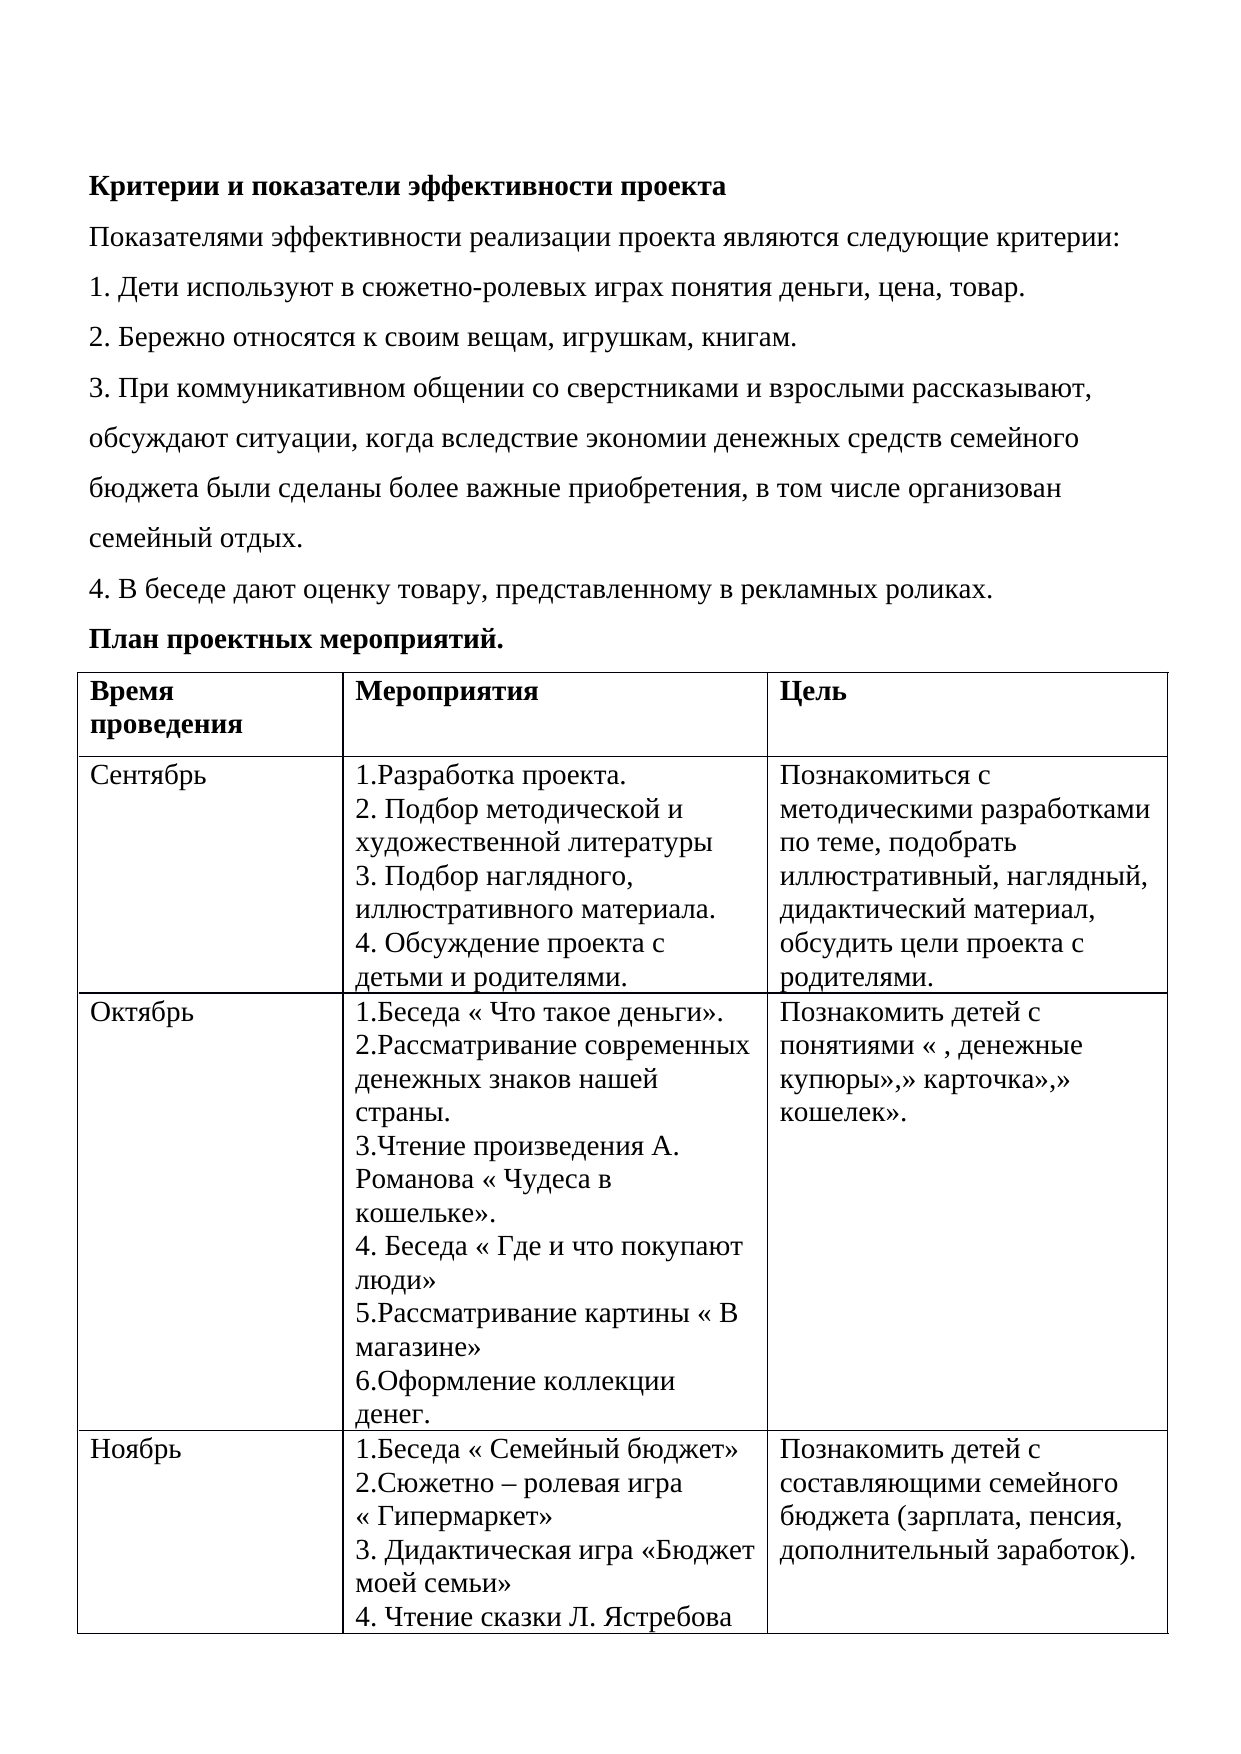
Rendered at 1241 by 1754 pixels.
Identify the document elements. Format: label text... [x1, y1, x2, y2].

text 1. Дети используют в сюжетно-ролевых играх понятия деньги, цена, товар. [89, 269, 1167, 303]
table_cell Сентябрь [78, 757, 342, 992]
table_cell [768, 1431, 1167, 1633]
table_header Мероприятия [344, 673, 767, 756]
text План проектных мероприятий. [89, 621, 1167, 655]
table_cell Познакомить детей с понятиями « , денежные купюры»,» карточка»,» кошелек». [768, 994, 1167, 1430]
table_cell Познакомиться с методическими разработками по теме, подобрать иллюстративный, наглядный, дидактический материал, обсудить цели проекта с родителями. [768, 757, 1167, 992]
text Показателями эффективности реализации проекта являются следующие критерии: [89, 219, 1167, 252]
text Критерии и показатели эффективности проекта [89, 168, 1167, 202]
text 4. В беседе дают оценку товару, представленному в рекламных роликах. [89, 571, 1167, 604]
table_header Цель [768, 673, 1167, 756]
table_cell Октябрь [78, 993, 342, 1430]
table_cell 1.Беседа « Что такое деньги». 2.Рассматривание современных денежных знаков нашей страны. 3.Чтение произведения А. Романова « Чудеса в кошельке». 4. Беседа « Где и что покупают люди» 5.Рассматривание картины « В магазине» 6.Оформление коллекции денег. [344, 994, 767, 1430]
table_cell 1.Разработка проекта. 2. Подбор методической и художественной литературы 3. Подбор наглядного, иллюстративного материала. 4. Обсуждение проекта с детьми и родителями. [344, 757, 767, 992]
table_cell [344, 1431, 767, 1633]
table_cell Ноябрь [78, 1431, 342, 1633]
table_header Время проведения [78, 673, 342, 756]
text 3. При коммуникативном общении со сверстниками и взрослыми рассказывают, обсуждают ситуации, когда вследствие экономии денежных средств семейного бюджета были сделаны более важные приобретения, в том числе организован семейный отдых. [89, 370, 1167, 554]
text 2. Бережно относятся к своим вещам, игрушкам, книгам. [89, 319, 1167, 353]
